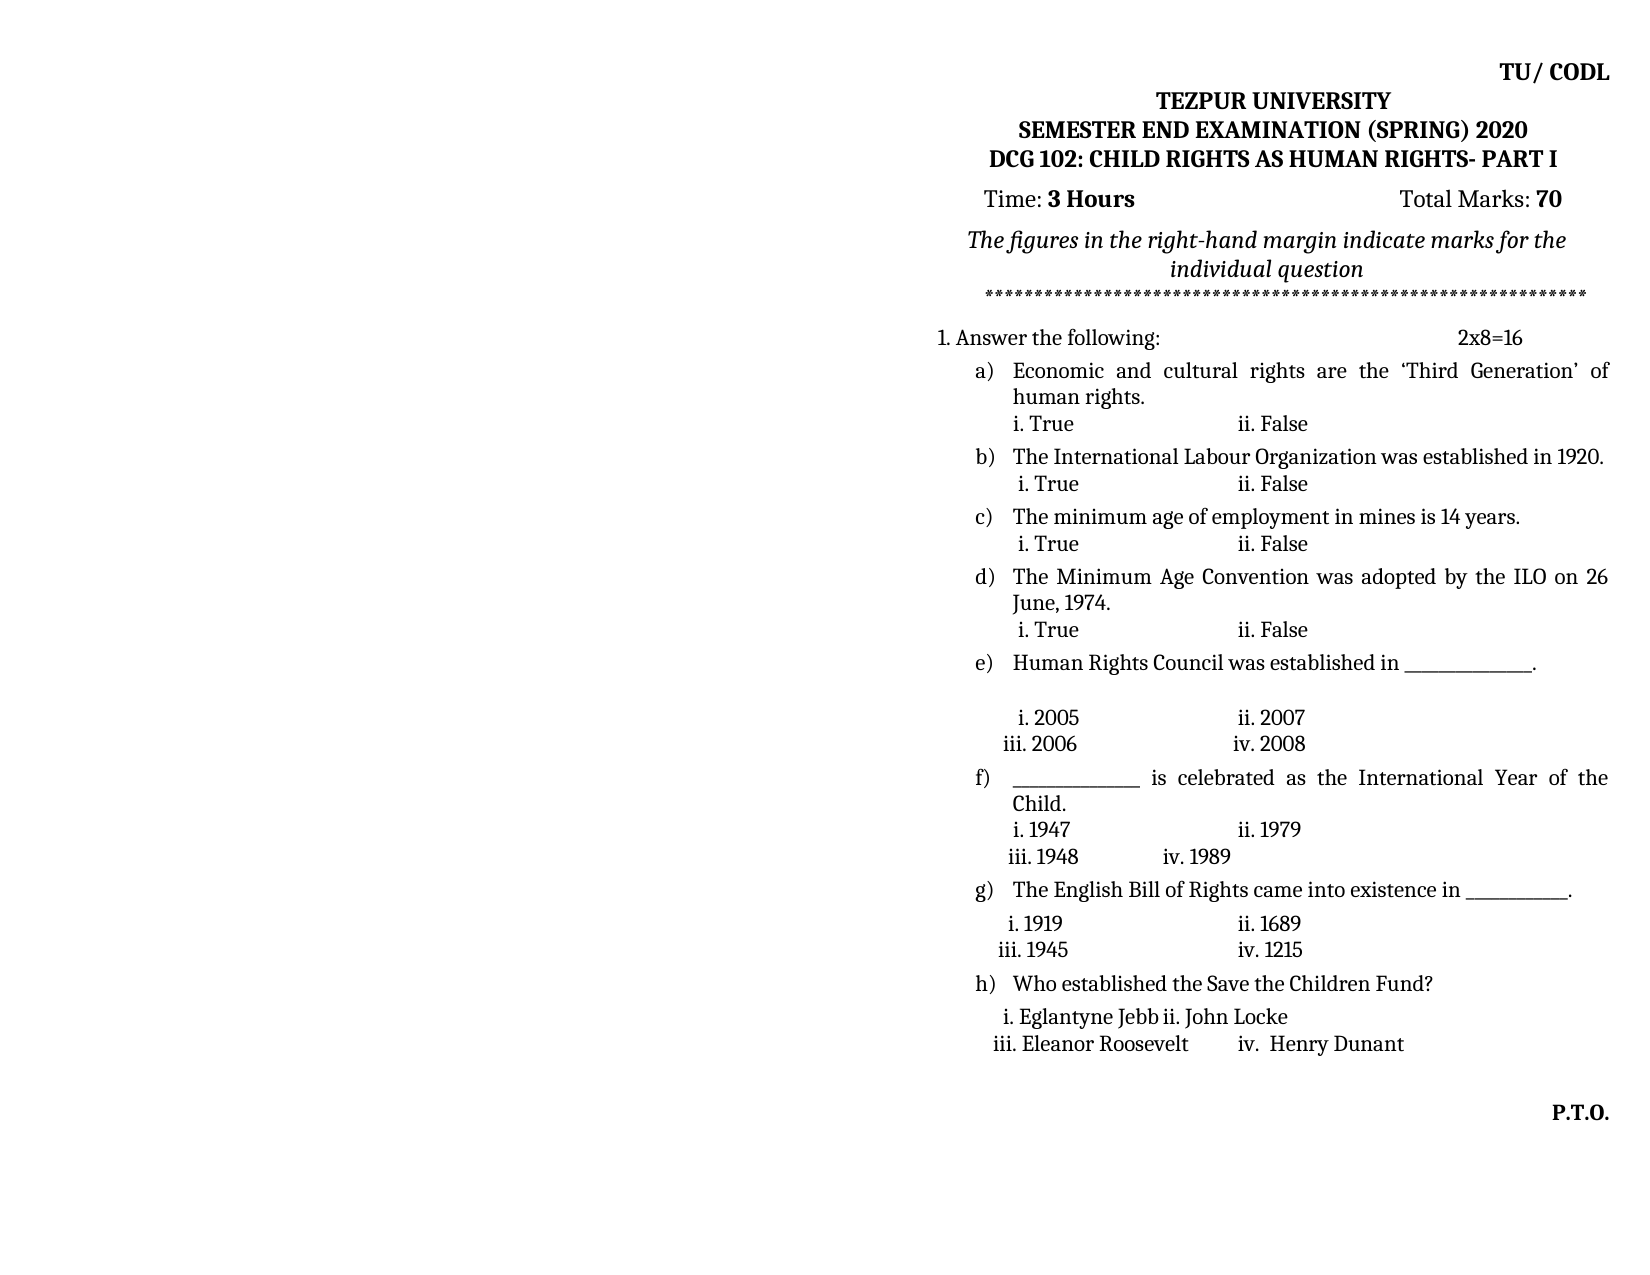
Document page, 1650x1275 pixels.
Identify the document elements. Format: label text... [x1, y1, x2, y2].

list The English Bill of Rights came into existence in ____________. [975, 877, 1609, 903]
text i. 1919 ii. 1689 [938, 911, 1609, 937]
text i. True ii. False [938, 470, 1609, 497]
list The minimum age of employment in mines is 14 years. [975, 504, 1609, 530]
text TEZPUR UNIVERSITY [938, 87, 1609, 116]
text DCG 102: CHILD RIGHTS AS HUMAN RIGHTS- PART I [938, 144, 1609, 173]
text The figures in the right-hand margin indicate marks for the individual question [967, 226, 1567, 283]
text i. Eglantyne Jebb ii. John Locke [938, 1004, 1609, 1030]
text i. True ii. False [938, 411, 1609, 437]
text i. 2005 ii. 2007 [938, 704, 1609, 731]
text i. True ii. False [938, 617, 1609, 643]
text i. True ii. False [938, 530, 1609, 557]
text ************************************************************* [967, 283, 1602, 312]
list The International Labour Organization was established in 1920. [975, 444, 1609, 470]
text iii. 1945 iv. 1215 [938, 937, 1609, 963]
list _______________ is celebrated as the International Year of the Child. [975, 764, 1609, 817]
text iii. Eleanor Roosevelt iv. Henry Dunant [938, 1030, 1609, 1057]
text iii. 2006 iv. 2008 [938, 731, 1609, 757]
list Who established the Save the Children Fund? [975, 970, 1609, 997]
list The Minimum Age Convention was adopted by the ILO on 26 June, 1974. [975, 564, 1609, 617]
text P.T.O. [938, 1100, 1609, 1126]
text 1. Answer the following: 2x8=16 [938, 324, 1609, 351]
text SEMESTER END EXAMINATION (SPRING) 2020 [938, 116, 1609, 144]
list Economic and cultural rights are the ‘Third Generation’ of human rights. [975, 358, 1609, 411]
text i. 1947 ii. 1979 [938, 817, 1609, 843]
text TU/ CODL [938, 58, 1609, 87]
text iii. 1948 iv. 1989 [938, 843, 1609, 870]
list Human Rights Council was established in _______________. [975, 650, 1609, 676]
text Time: 3 Hours Total Marks: 70 [967, 185, 1609, 214]
